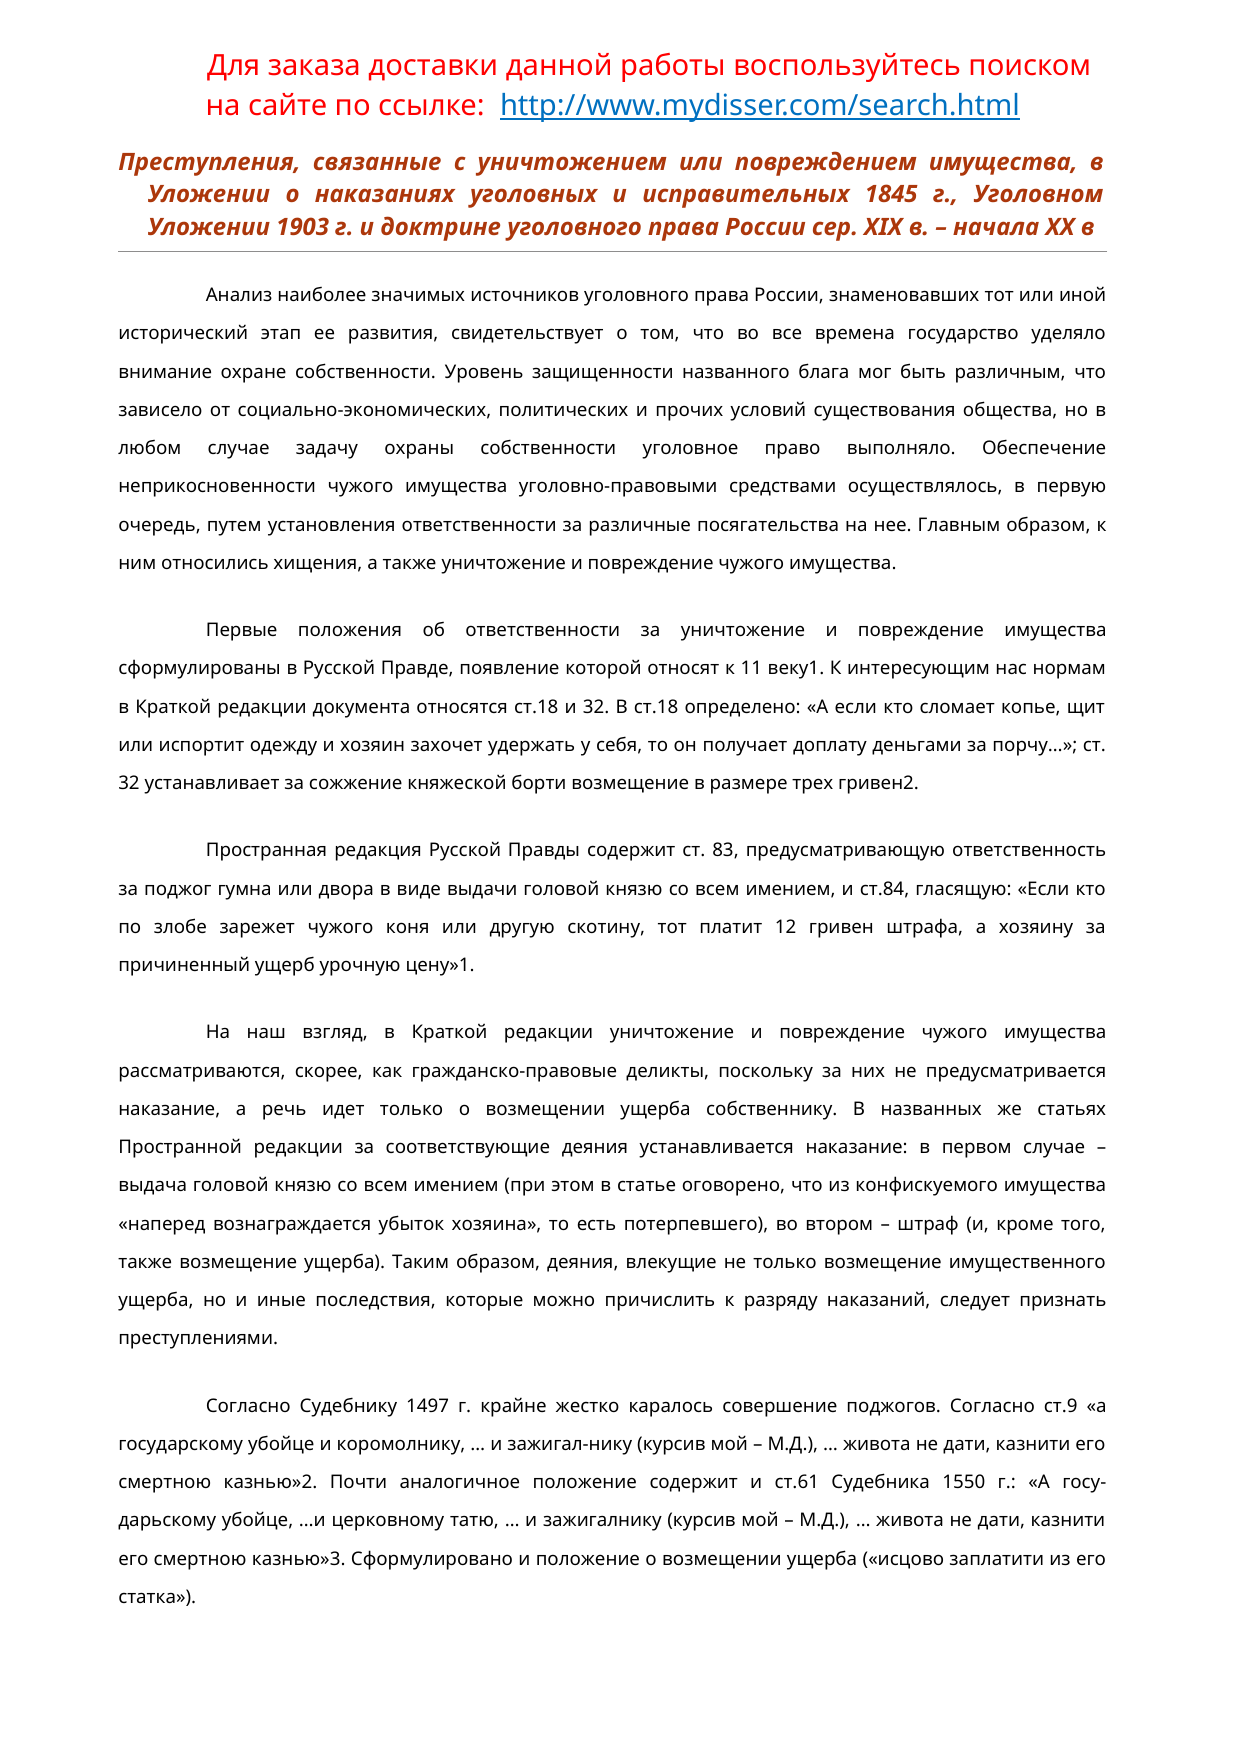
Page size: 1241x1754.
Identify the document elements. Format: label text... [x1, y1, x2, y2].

text Согласно Судебнику 1497 г. крайне жестко каралось совершение поджогов. Согласно ст.9 «а государскому убойце и коромолнику, … и зажигал-нику (курсив мой – М.Д.), … живота не дати, казнити его смертною казнью»2. Почти аналогичное положение содержит и ст.61 Судебника 1550 г.: «А госу-дарьскому убойце, …и церковному татю, … и зажигалнику (курсив мой – М.Д.), … живота не дати, казнити его смертною казнью»3. Сформулировано и положение о возмещении ущерба («исцово заплатити из его статка»). [118, 1392, 1107, 1609]
text На наш взгляд, в Краткой редакции уничтожение и повреждение чужого имущества рассматриваются, скорее, как гражданско-правовые деликты, поскольку за них не предусматривается наказание, а речь идет только о возмещении ущерба собственнику. В названных же статьях Пространной редакции за соответствующие деяния устанавливается наказание: в первом случае – выдача головой князю со всем имением (при этом в статье оговорено, что из конфискуемого имущества «наперед вознаграждается убыток хозяина», то есть потерпевшего), во втором – штраф (и, кроме того, также возмещение ущерба). Таким образом, деяния, влекущие не только возмещение имущественного ущерба, но и иные последствия, которые можно причислить к разряду наказаний, следует признать преступлениями. [118, 1019, 1107, 1350]
text Первые положения об ответственности за уничтожение и повреждение имущества сформулированы в Русской Правде, появление которой относят к 11 веку1. К интересующим нас нормам в Краткой редакции документа относятся ст.18 и 32. В ст.18 определено: «А если кто сломает копье, щит или испортит одежду и хозяин захочет удержать у себя, то он получает доплату деньгами за порчу…»; ст. 32 устанавливает за сожжение княжеской борти возмещение в размере трех гривен2. [118, 616, 1107, 795]
text Анализ наиболее значимых источников уголовного права России, знаменовавших тот или иной исторический этап ее развития, свидетельствует о том, что во все времена государство уделяло внимание охране собственности. Уровень защищенности названного блага мог быть различным, что зависело от социально-экономических, политических и прочих условий существования общества, но в любом случае задачу охраны собственности уголовное право выполняло. Обеспечение неприкосновенности чужого имущества уголовно-правовыми средствами осуществлялось, в первую очередь, путем установления ответственности за различные посягательства на нее. Главным образом, к ним относились хищения, а также уничтожение и повреждение чужого имущества. [118, 281, 1107, 574]
text Пространная редакция Русской Правды содержит ст. 83, предусматривающую ответственность за поджог гумна или двора в виде выдачи головой князю со всем имением, и ст.84, гласящую: «Если кто по злобе зарежет чужого коня или другую скотину, тот платит 12 гривен штрафа, а хозяину за причиненный ущерб урочную цену»1. [118, 837, 1107, 977]
subtitle Преступления, связанные с уничтожением или повреждением имущества, в Уложении о наказаниях уголовных и исправительных 1845 г., Уголовном Уложении 1903 г. и доктрине уголовного права России сер. XIX в. – начала XX в [118, 144, 1107, 251]
